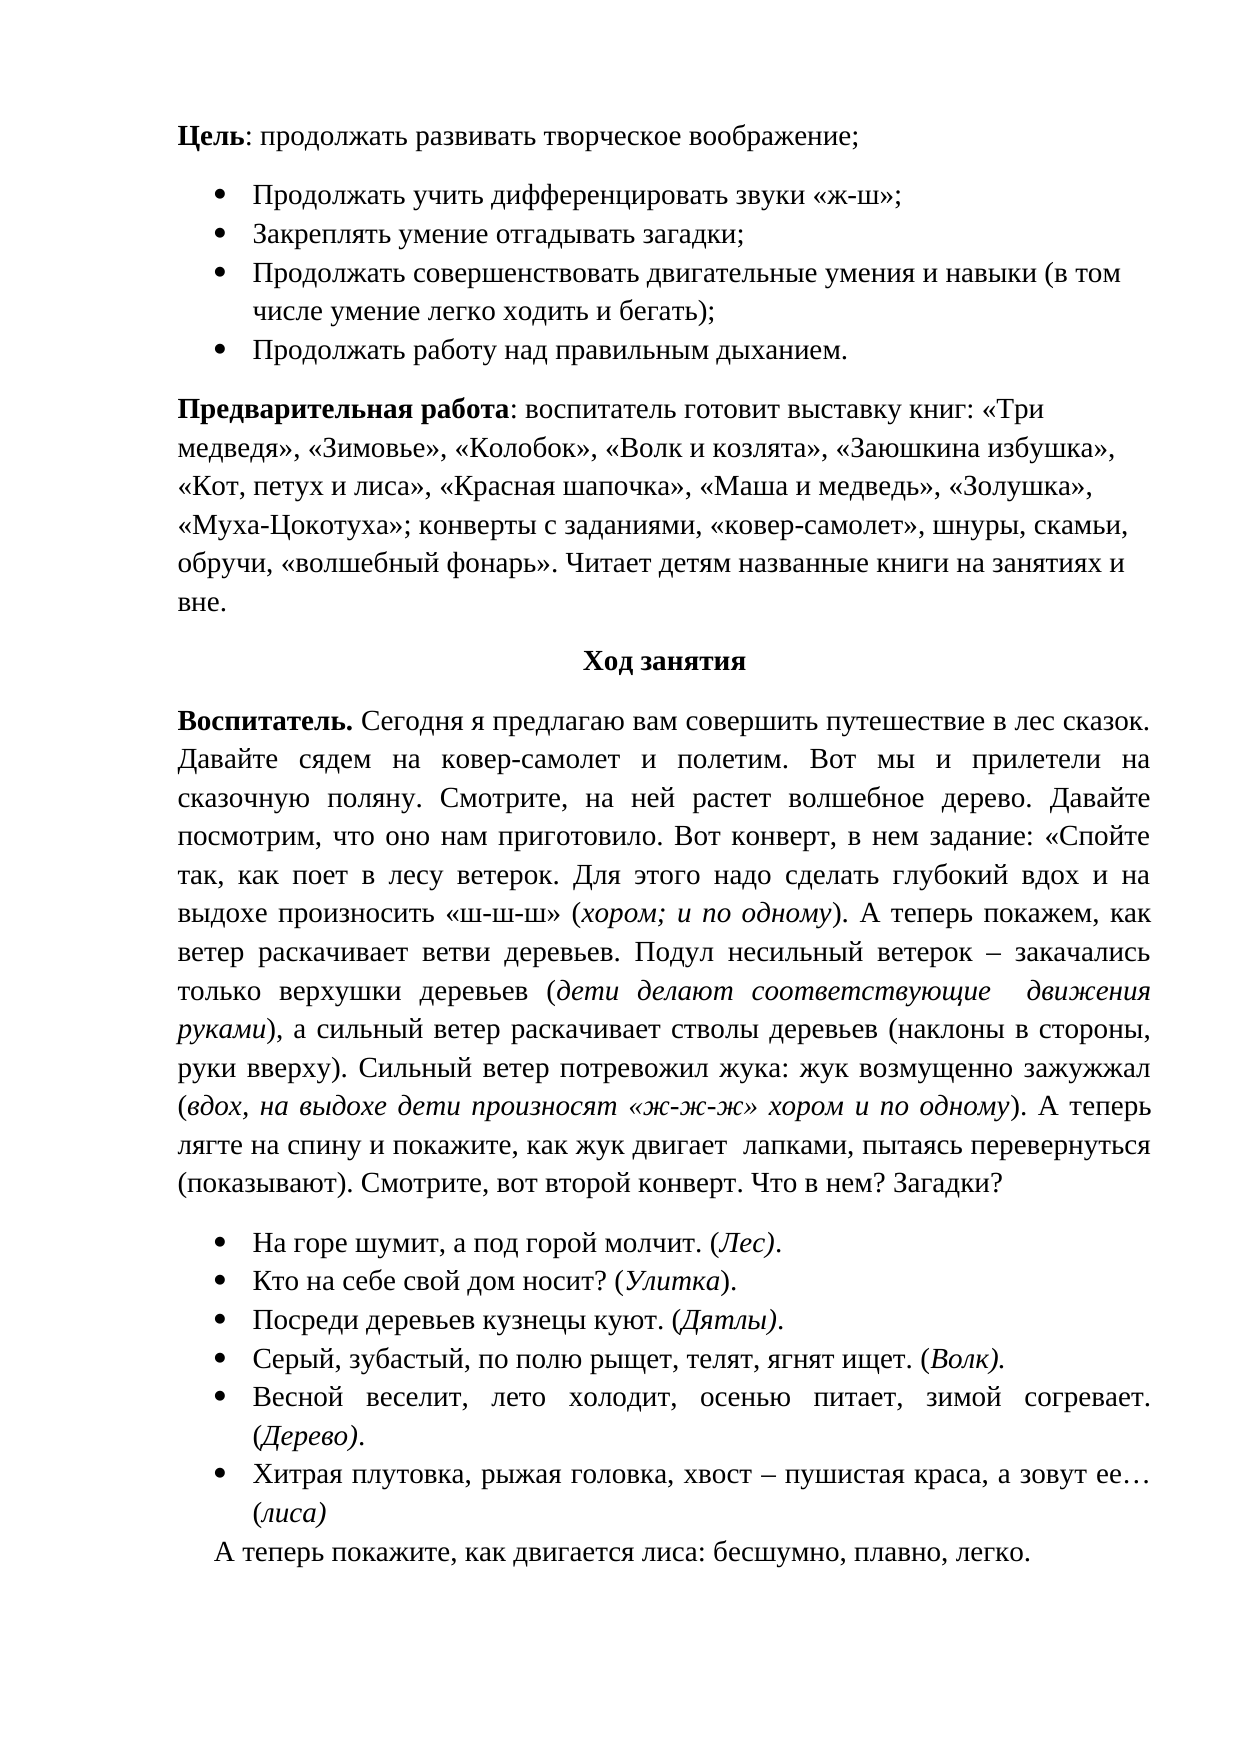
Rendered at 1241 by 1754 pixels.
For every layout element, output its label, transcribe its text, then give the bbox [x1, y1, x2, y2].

list Продолжать работу над правильным дыханием. [215, 332, 1152, 366]
list Кто на себе свой дом носит? (Улитка). [215, 1263, 1152, 1297]
list Хитрая плутовка, рыжая головка, хвост – пушистая краса, а зовут ее…(лиса) [215, 1457, 1152, 1529]
list Весной веселит, лето холодит, осенью питает, зимой согревает. (Дерево). [215, 1379, 1152, 1452]
list Серый, зубастый, по полю рыщет, телят, ягнят ищет. (Волк). [215, 1341, 1152, 1374]
text А теперь покажите, как двигается лиса: бесшумно, плавно, легко. [177, 1534, 1152, 1567]
text Цель: продолжать развивать творческое воображение; [177, 118, 1152, 152]
list Продолжать учить дифференцировать звуки «ж-ш»; [215, 177, 1152, 211]
list На горе шумит, а под горой молчит. (Лес). [215, 1225, 1152, 1258]
text Воспитатель. Сегодня я предлагаю вам совершить путешествие в лес сказок. Давайте сядем на ковер-самолет и полетим. Вот мы и прилетели на сказочную поляну. Смотрите, на ней растет волшебное дерево. Давайте посмотрим, что оно нам приготовило. Вот конверт, в нем задание: «Спойте так, как поет в лесу ветерок. Для этого надо сделать глубокий вдох и на выдохе произносить «ш-ш-ш» (хором; и по одному). А теперь покажем, как ветер раскачивает ветви деревьев. Подул несильный ветерок – закачались только верхушки деревьев (дети делают соответствующие движения руками), а сильный ветер раскачивает стволы деревьев (наклоны в стороны, руки вверху). Сильный ветер потревожил жука: жук возмущенно зажужжал (вдох, на выдохе дети произносят «ж-ж-ж» хором и по одному). А теперь лягте на спину и покажите, как жук двигает лапками, пытаясь перевернуться (показывают). Смотрите, вот второй конверт. Что в нем? Загадки? [177, 703, 1152, 1199]
text Предварительная работа: воспитатель готовит выставку книг: «Три медведя», «Зимовье», «Колобок», «Волк и козлята», «Заюшкина избушка», «Кот, петух и лиса», «Красная шапочка», «Маша и медведь», «Золушка», «Муха-Цокотуха»; конверты с заданиями, «ковер-самолет», шнуры, скамьи, обручи, «волшебный фонарь». Читает детям названные книги на занятиях и вне. [177, 391, 1152, 618]
text Ход занятия [177, 643, 1152, 677]
list Закреплять умение отгадывать загадки; [215, 216, 1152, 250]
list Продолжать совершенствовать двигательные умения и навыки (в том числе умение легко ходить и бегать); [215, 255, 1152, 327]
list Посреди деревьев кузнецы куют. (Дятлы). [215, 1302, 1152, 1336]
